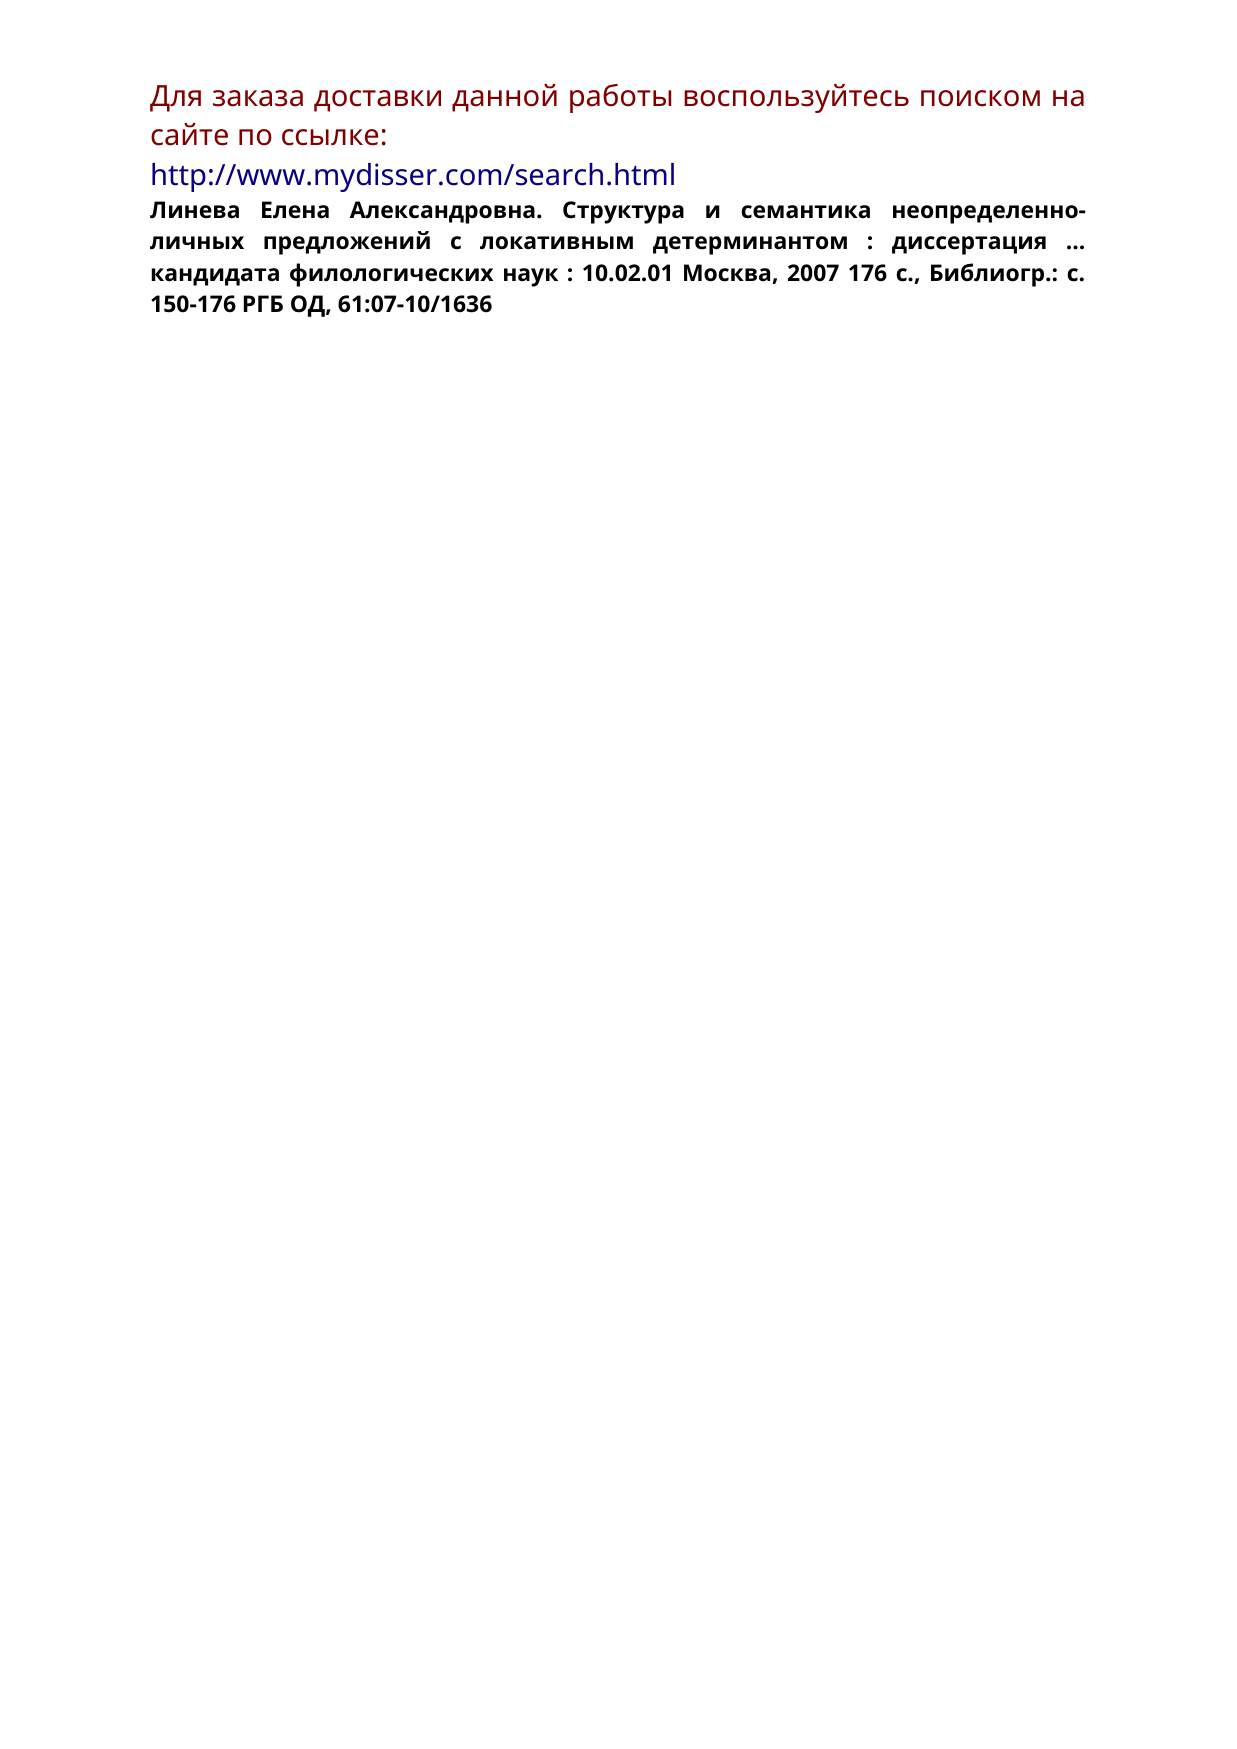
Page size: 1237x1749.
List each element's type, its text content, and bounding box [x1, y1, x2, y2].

text Линева Елена Александровна. Структура и семантика неопределенно-личных предложений с локативным детерминантом : диссертация ... кандидата филологических наук : 10.02.01 Москва, 2007 176 с., Библиогр.: с. 150-176 РГБ ОД, 61:07-10/1636 [150, 194, 1086, 319]
